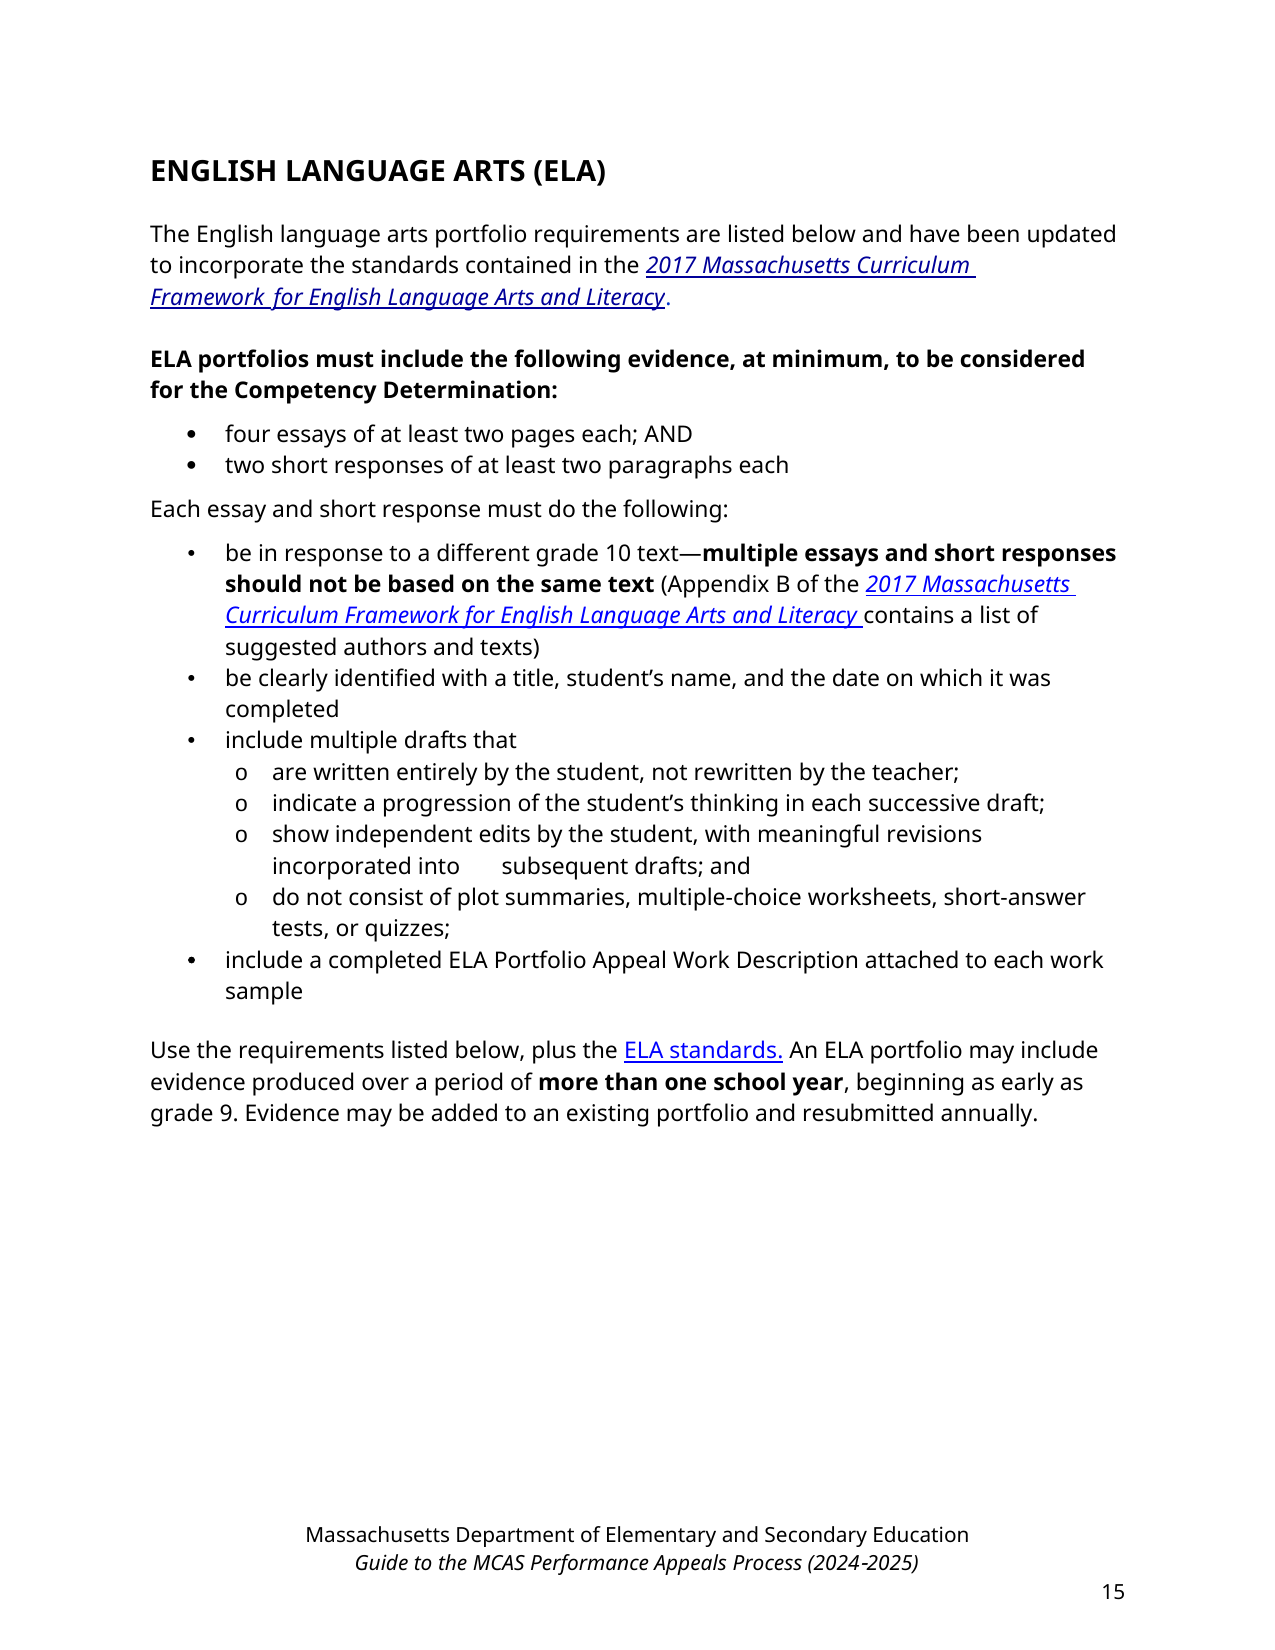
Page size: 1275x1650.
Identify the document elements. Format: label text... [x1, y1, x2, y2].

list do not consist of plot summaries, multiple-choice worksheets, short-answer tests, or quizzes; [234, 881, 1125, 943]
text ELA portfolios must include the following evidence, at minimum, to be considered for the Competency Determination: [150, 343, 1125, 406]
list indicate a progression of the student’s thinking in each successive draft; [234, 787, 1125, 818]
list be in response to a different grade 10 text—multiple essays and short responses should not be based on the same text (Appendix B of the 2017 Massachusetts Curriculum Framework for English Language Arts and Literacy contains a list of suggested authors and texts) [187, 537, 1144, 662]
list be clearly identified with a title, student’s name, and the date on which it was completed [187, 662, 1125, 724]
list include multiple drafts that [187, 724, 1125, 756]
list show independent edits by the student, with meaningful revisions incorporated into subsequent drafts; and [234, 818, 1125, 881]
text Use the requirements listed below, plus the ELA standards. An ELA portfolio may include evidence produced over a period of more than one school year, beginning as early as grade 9. Evidence may be added to an existing portfolio and resubmitted annually. [150, 1034, 1129, 1128]
text ENGLISH LANGUAGE ARTS (ELA) [150, 150, 1125, 190]
list are written entirely by the student, not rewritten by the teacher; [234, 756, 1125, 787]
list two short responses of at least two paragraphs each [187, 449, 1125, 481]
list include a completed ELA Portfolio Appeal Work Description attached to each work sample [187, 943, 1125, 1006]
text Each essay and short response must do the following: [150, 493, 1125, 524]
text The English language arts portfolio requirements are listed below and have been updated to incorporate the standards contained in the 2017 Massachusetts Curriculum Framework for English Language Arts and Literacy. [671, 218, 1125, 312]
list four essays of at least two pages each; AND [187, 418, 1125, 449]
